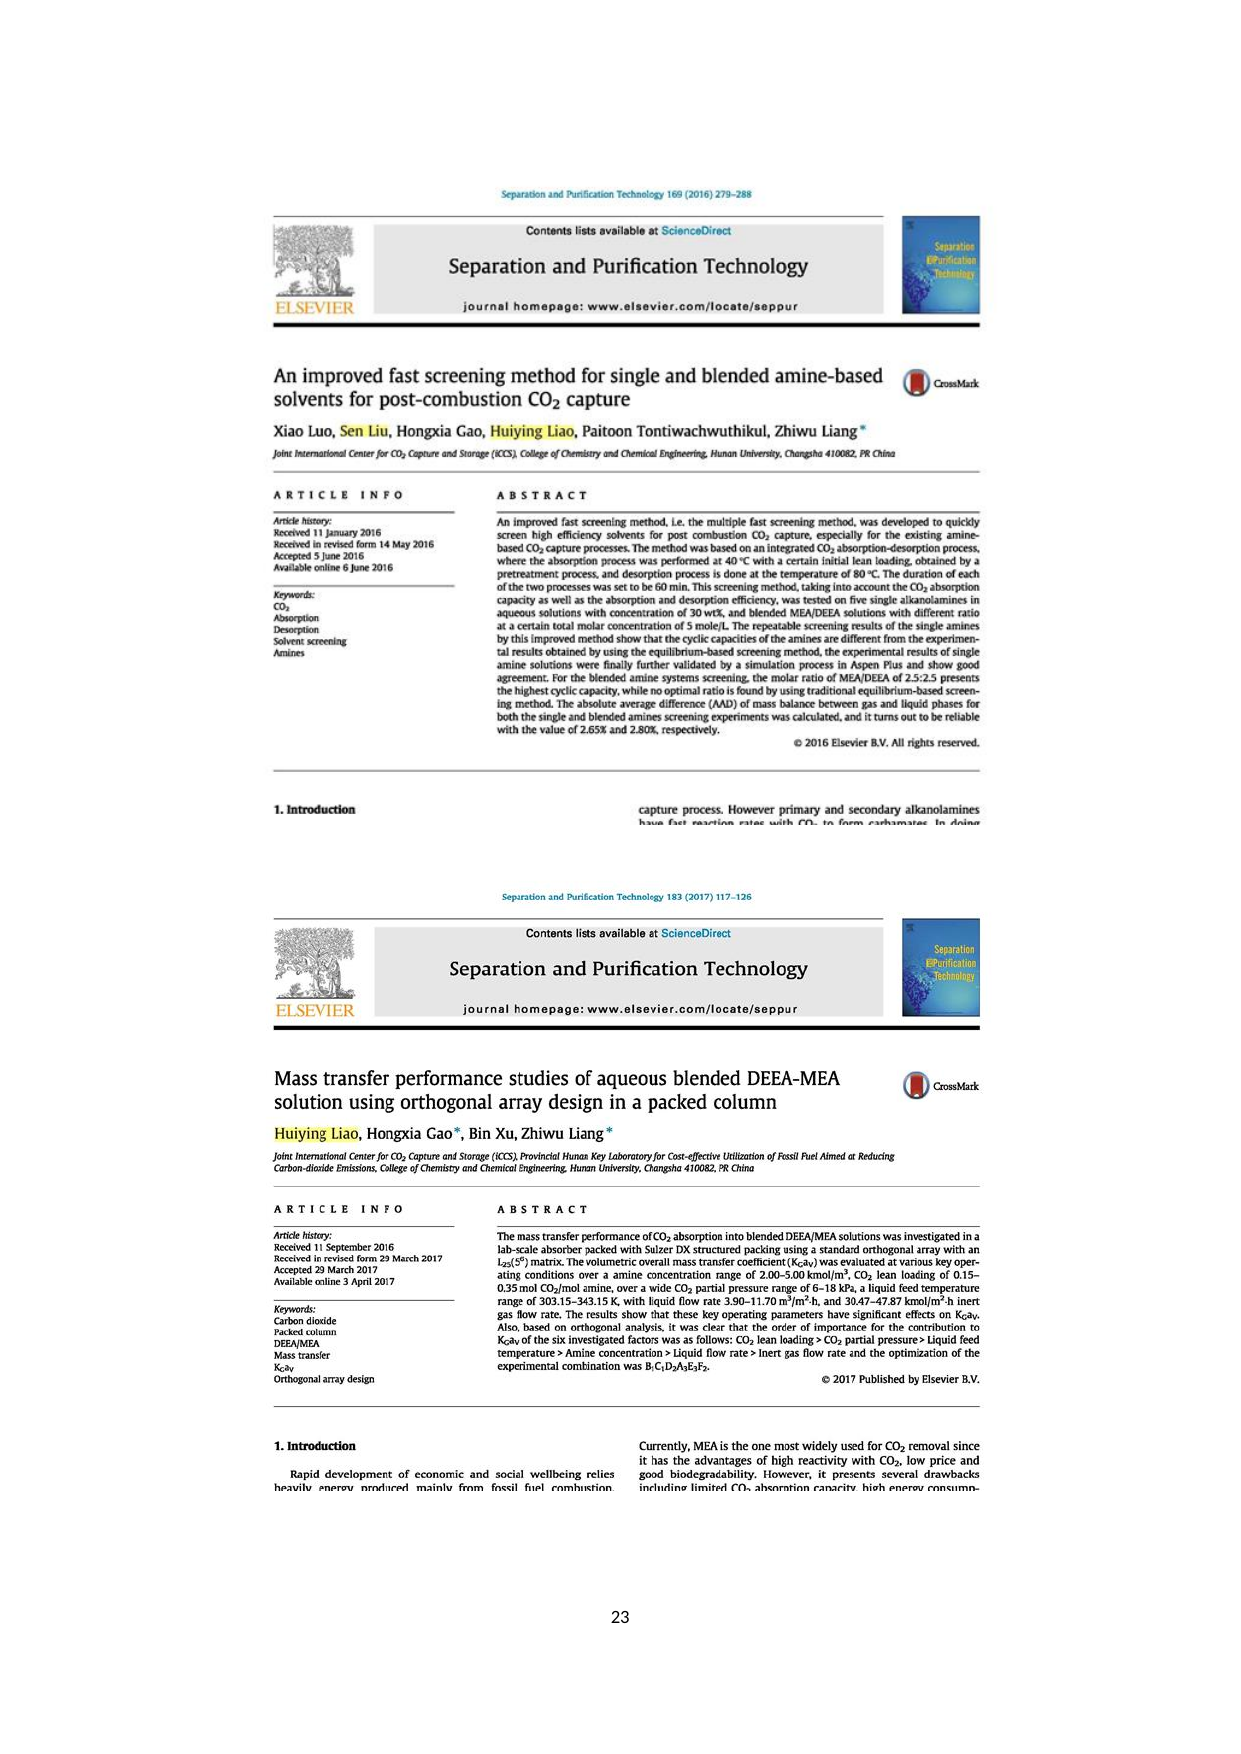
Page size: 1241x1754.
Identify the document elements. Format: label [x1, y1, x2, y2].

picture [187, 162, 1053, 825]
picture [187, 844, 1052, 1491]
